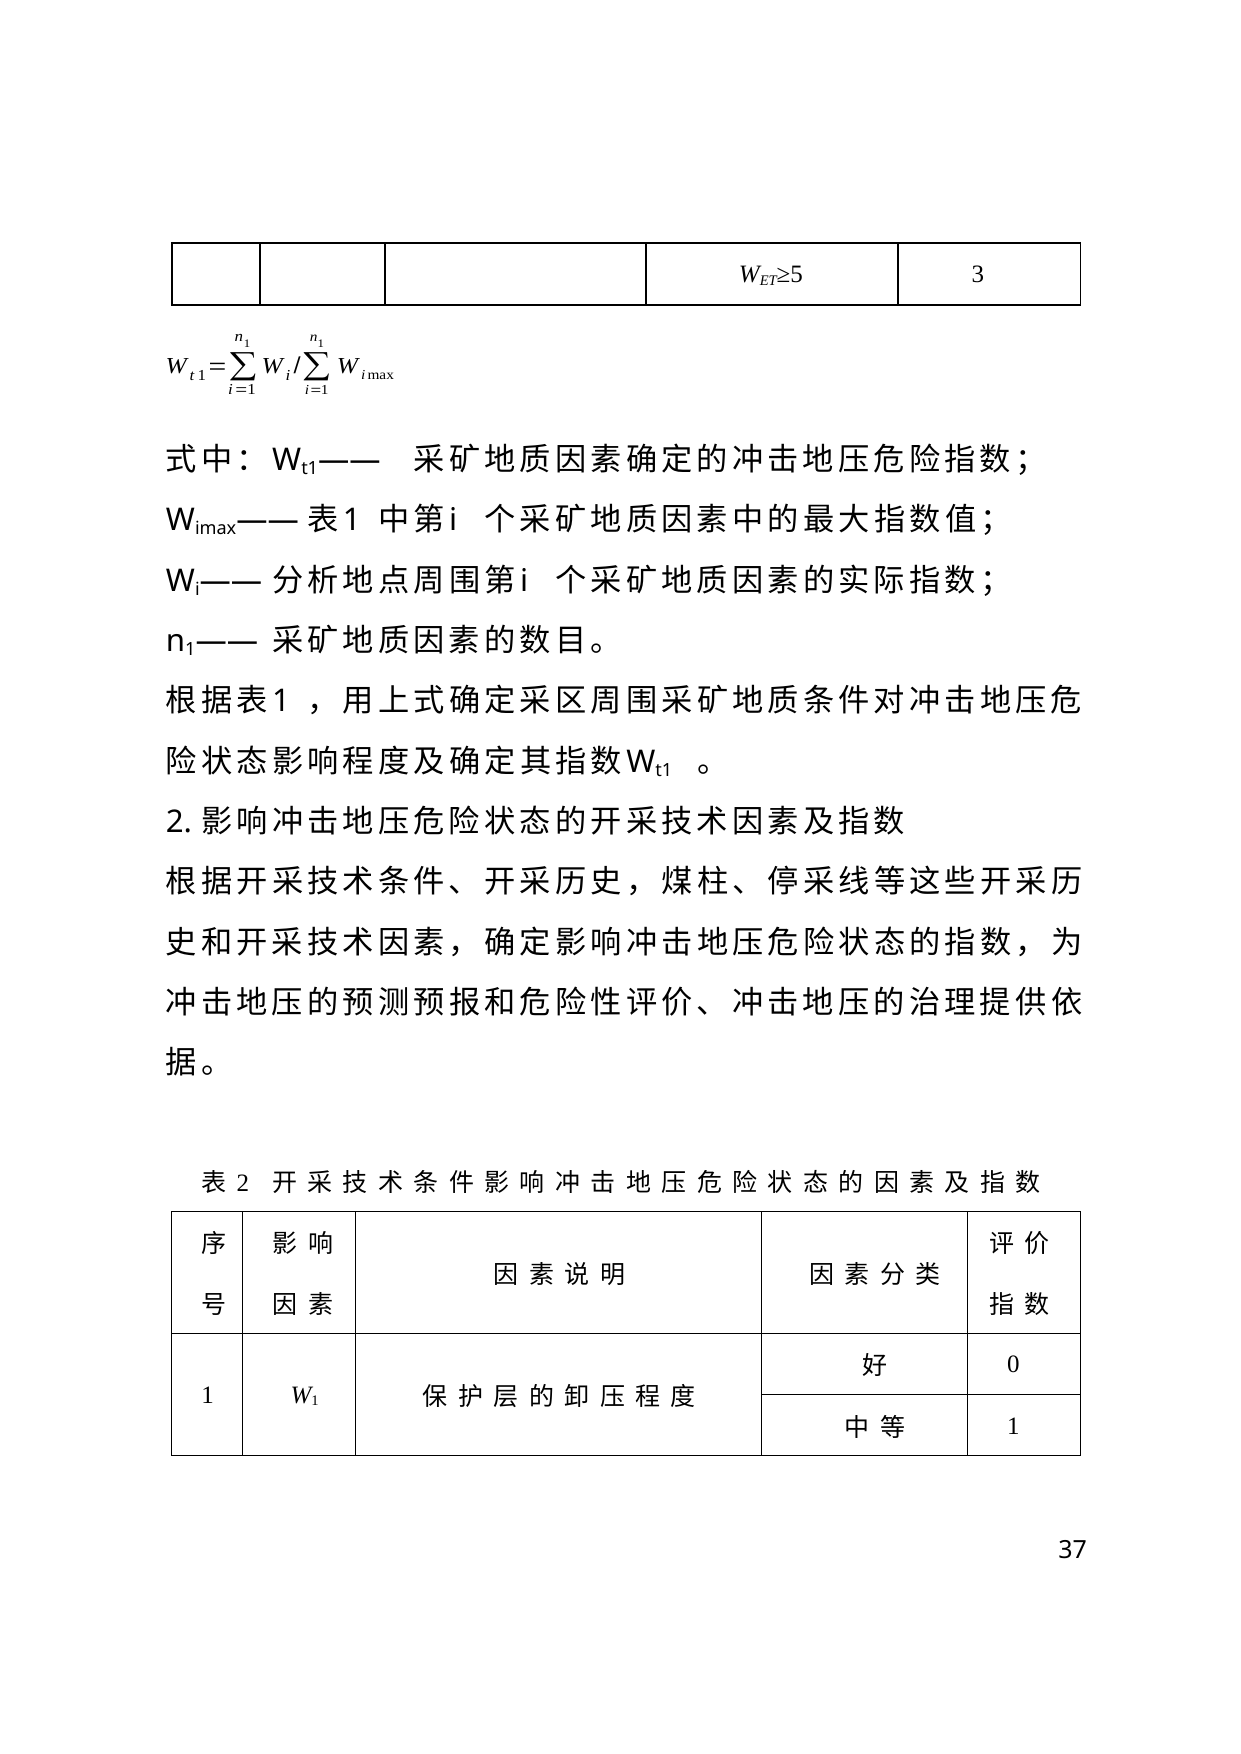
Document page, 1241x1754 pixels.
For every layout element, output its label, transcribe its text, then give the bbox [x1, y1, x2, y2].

table_cell 0 [968, 1334, 1080, 1394]
table_cell 好 [762, 1334, 967, 1394]
table_cell 1 [172, 1334, 242, 1455]
table_header 因素分类 [762, 1212, 967, 1333]
text 根据开采技术条件、开采历史，煤柱、停采线等这些开采历史和开采技术因素，确定影响冲击地压危险状态的指数，为冲击地压的预测预报和危险性评价、冲击地压的治理提供依据。 [166, 849, 1086, 1090]
table_header 因素说明 [356, 1212, 761, 1333]
text 2.影响冲击地压危险状态的开采技术因素及指数 [166, 789, 1086, 849]
table_header 序号 [172, 1212, 242, 1333]
table_cell WET≥5 [647, 244, 897, 304]
text 根据表1，用上式确定采区周围采矿地质条件对冲击地压危险状态影响程度及确定其指数Wt1。 [166, 668, 1086, 789]
text Wimax——表1中第i个采矿地质因素中的最大指数值； [166, 487, 1086, 547]
table_header 评价指数 [968, 1212, 1080, 1333]
text Wi——分析地点周围第i个采矿地质因素的实际指数； [166, 547, 1086, 608]
table_cell 1 [968, 1395, 1080, 1455]
table_cell 3 [899, 244, 1080, 304]
table_cell 中等 [762, 1395, 967, 1455]
table_cell W1 [243, 1334, 355, 1455]
table_header 影响因素 [243, 1212, 355, 1333]
text n1——采矿地质因素的数目。 [166, 608, 1086, 668]
text 表2开采技术条件影响冲击地压危险状态的因素及指数 [166, 1151, 1086, 1211]
table_cell 保护层的卸压程度 [356, 1334, 761, 1455]
text 式中：Wt1——采矿地质因素确定的冲击地压危险指数； [166, 427, 1086, 487]
